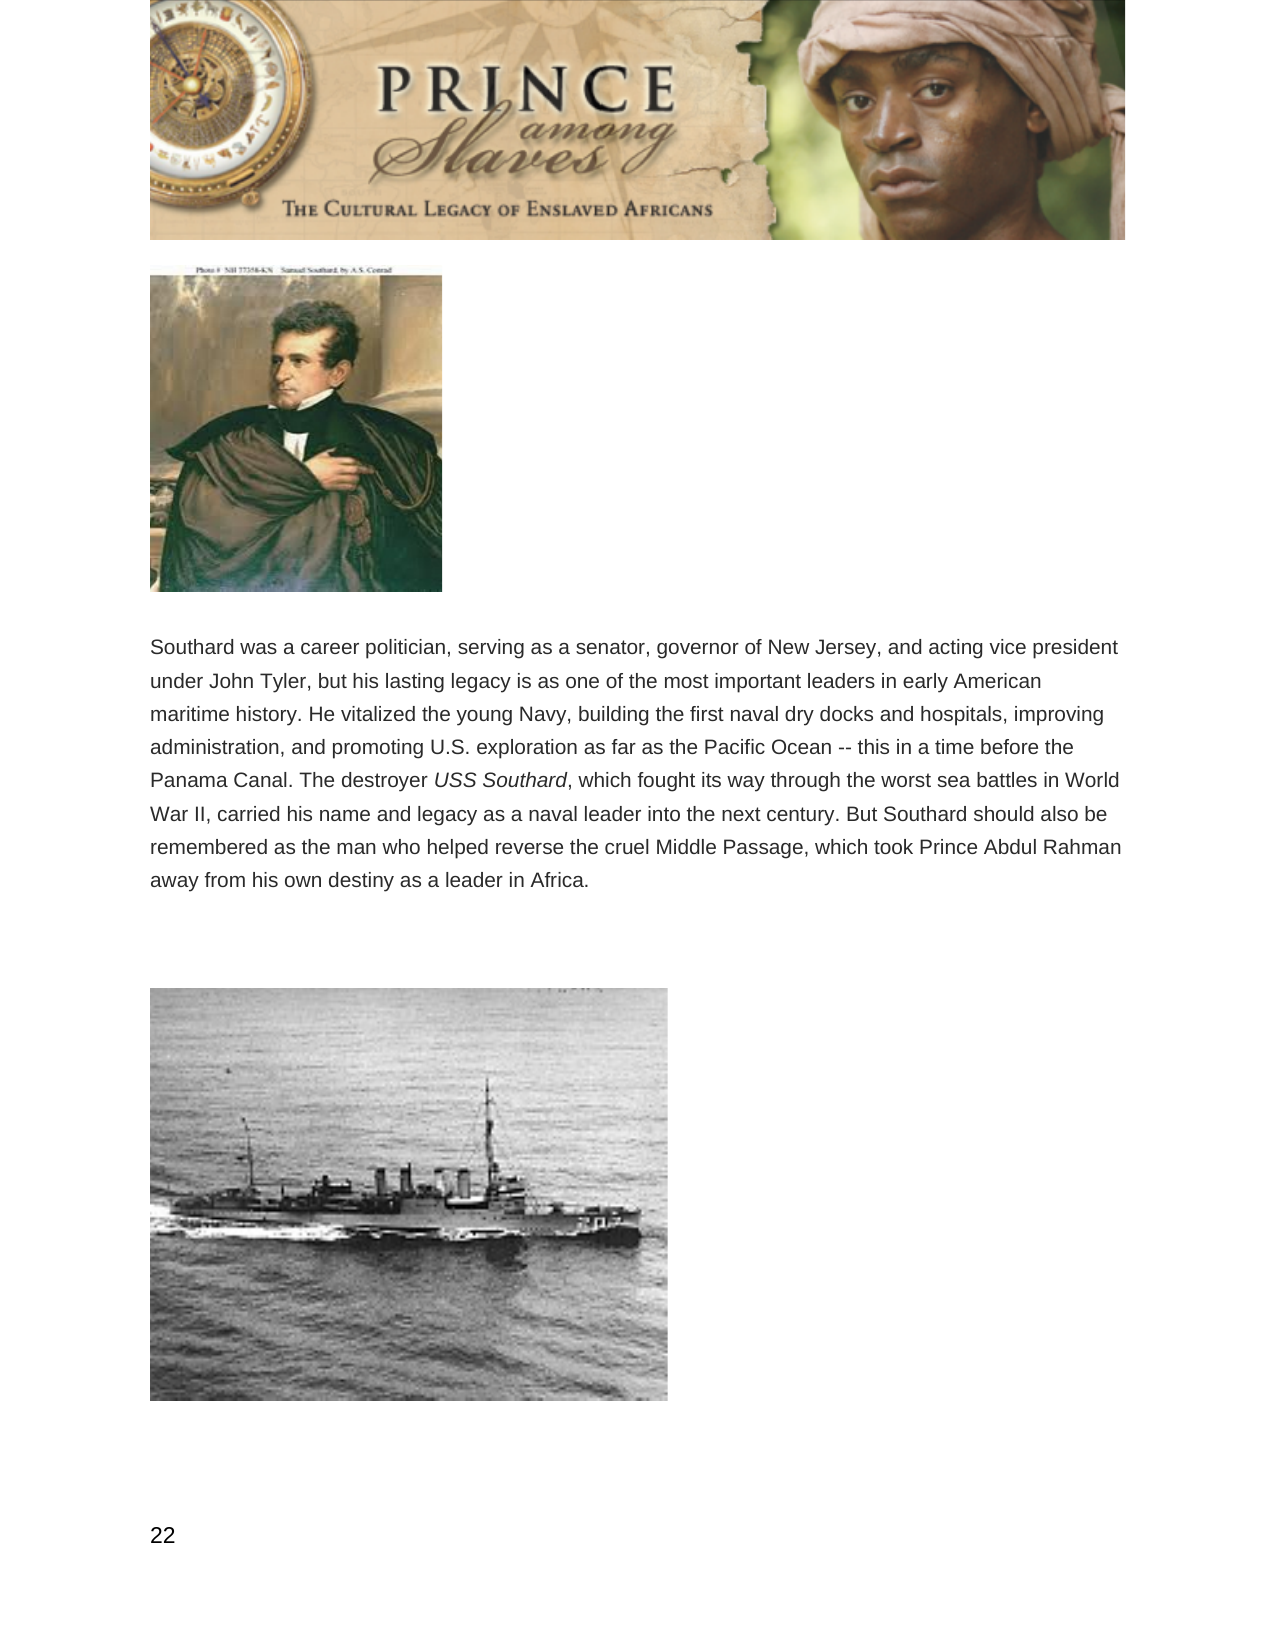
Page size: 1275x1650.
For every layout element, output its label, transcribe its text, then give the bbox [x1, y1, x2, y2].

picture [150, 265, 443, 592]
picture [150, 0, 1125, 240]
picture [150, 988, 668, 1401]
text Southard was a career politician, serving as a senator, governor of New Jersey, and acting vice president under John Tyler, but his lasting legacy is as one of the most important leaders in early American maritime history. He vitalized the young Navy, building the first naval dry docks and hospitals, improving administration, and promoting U.S. exploration as far as the Pacific Ocean -- this in a time before the Panama Canal. The destroyer USS Southard, which fought its way through the worst sea battles in World War II, carried his name and legacy as a naval leader into the next century. But Southard should also be remembered as the man who helped reverse the cruel Middle Passage, which took Prince Abdul Rahman away from his own destiny as a leader in Africa. [150, 635, 1125, 892]
